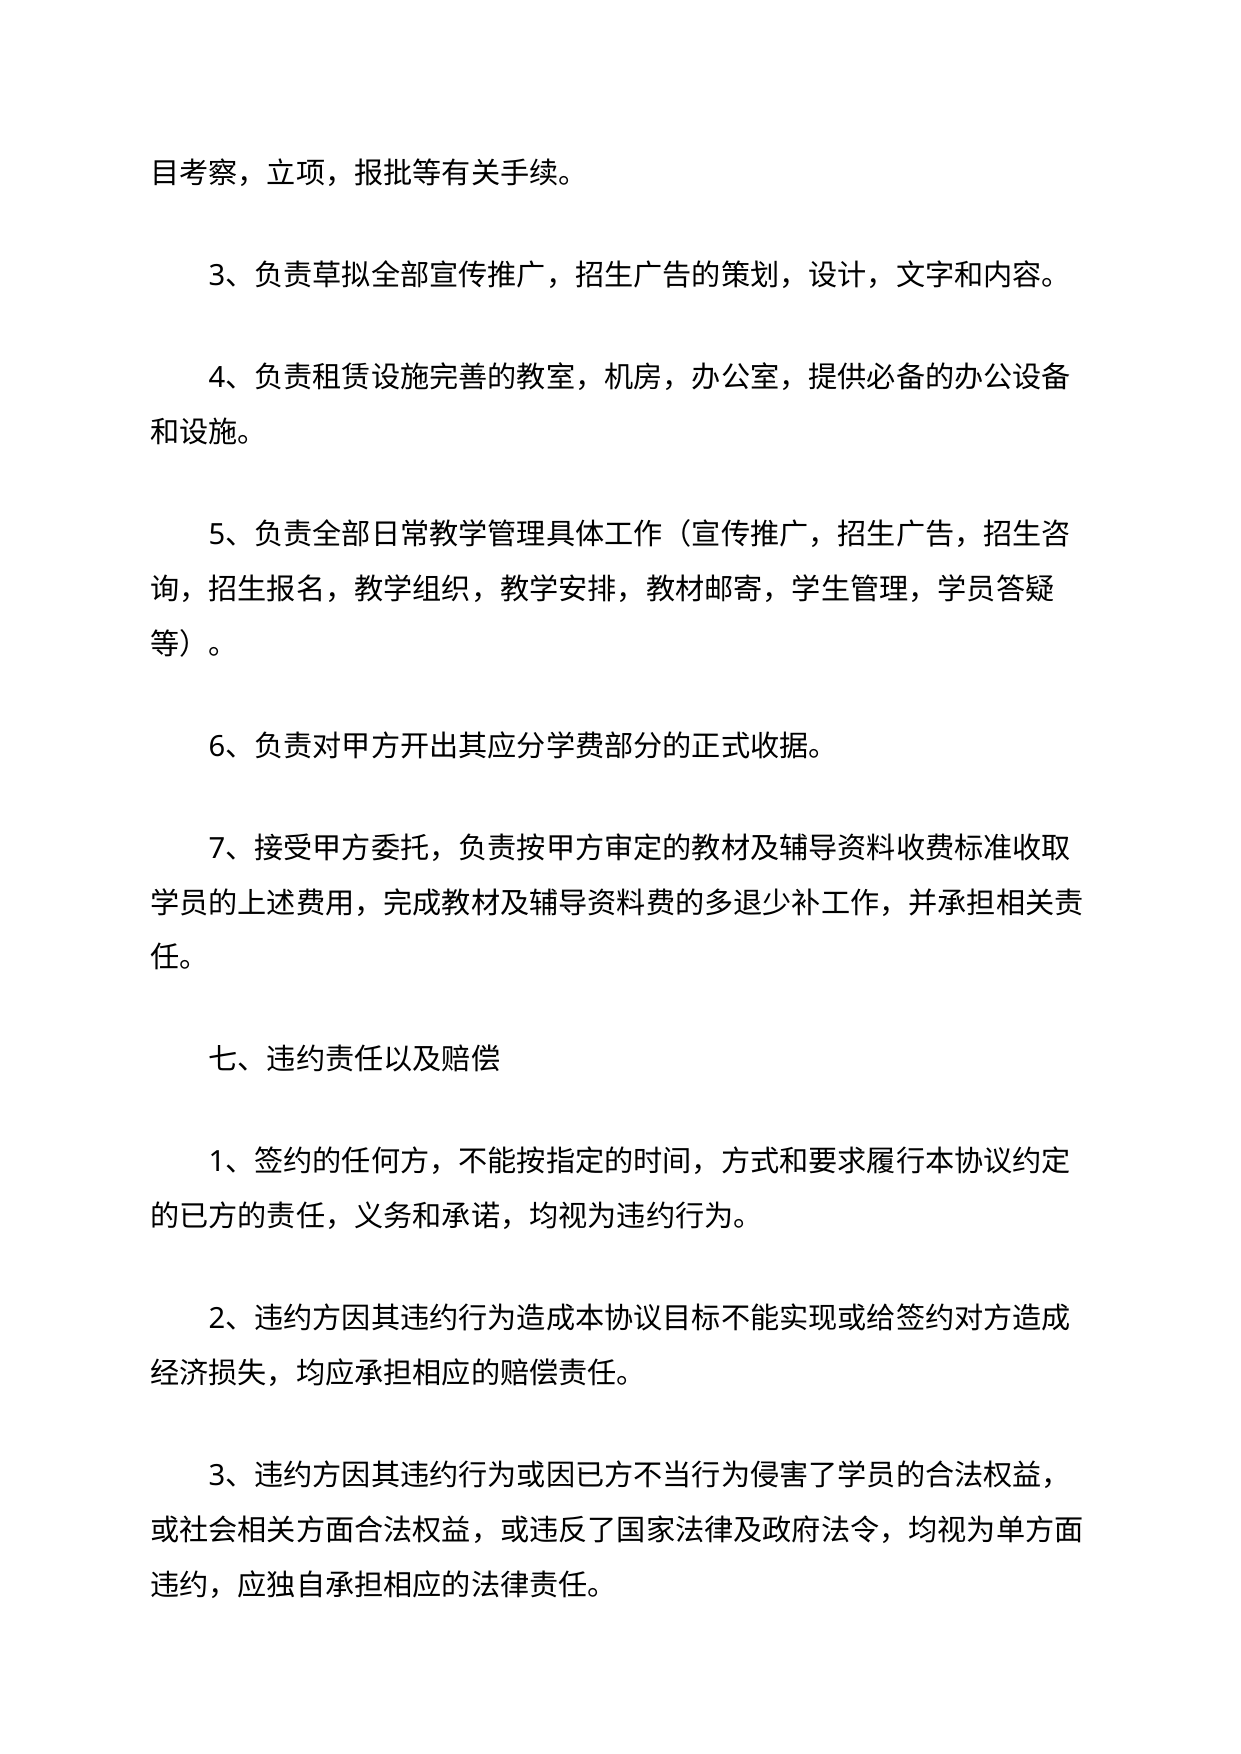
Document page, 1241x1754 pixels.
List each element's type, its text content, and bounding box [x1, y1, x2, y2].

text 3、负责草拟全部宣传推广，招生广告的策划，设计，文字和内容。 [150, 252, 1090, 294]
text 1、签约的任何方，不能按指定的时间，方式和要求履行本协议约定的已方的责任，义务和承诺，均视为违约行为。 [150, 1138, 1090, 1235]
text 7、接受甲方委托，负责按甲方审定的教材及辅导资料收费标准收取学员的上述费用，完成教材及辅导资料费的多退少补工作，并承担相关责任。 [150, 824, 1090, 976]
text 6、负责对甲方开出其应分学费部分的正式收据。 [150, 722, 1090, 764]
text 3、违约方因其违约行为或因已方不当行为侵害了学员的合法权益，或社会相关方面合法权益，或违反了国家法律及政府法令，均视为单方面违约，应独自承担相应的法律责任。 [150, 1451, 1090, 1603]
text 2、违约方因其违约行为造成本协议目标不能实现或给签约对方造成经济损失，均应承担相应的赔偿责任。 [150, 1294, 1090, 1392]
text 七、违约责任以及赔偿 [150, 1036, 1090, 1078]
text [150, 150, 1090, 192]
text 4、负责租赁设施完善的教室，机房，办公室，提供必备的办公设备和设施。 [150, 354, 1090, 451]
text 5、负责全部日常教学管理具体工作（宣传推广，招生广告，招生咨询，招生报名，教学组织，教学安排，教材邮寄，学生管理，学员答疑等）。 [150, 511, 1090, 663]
